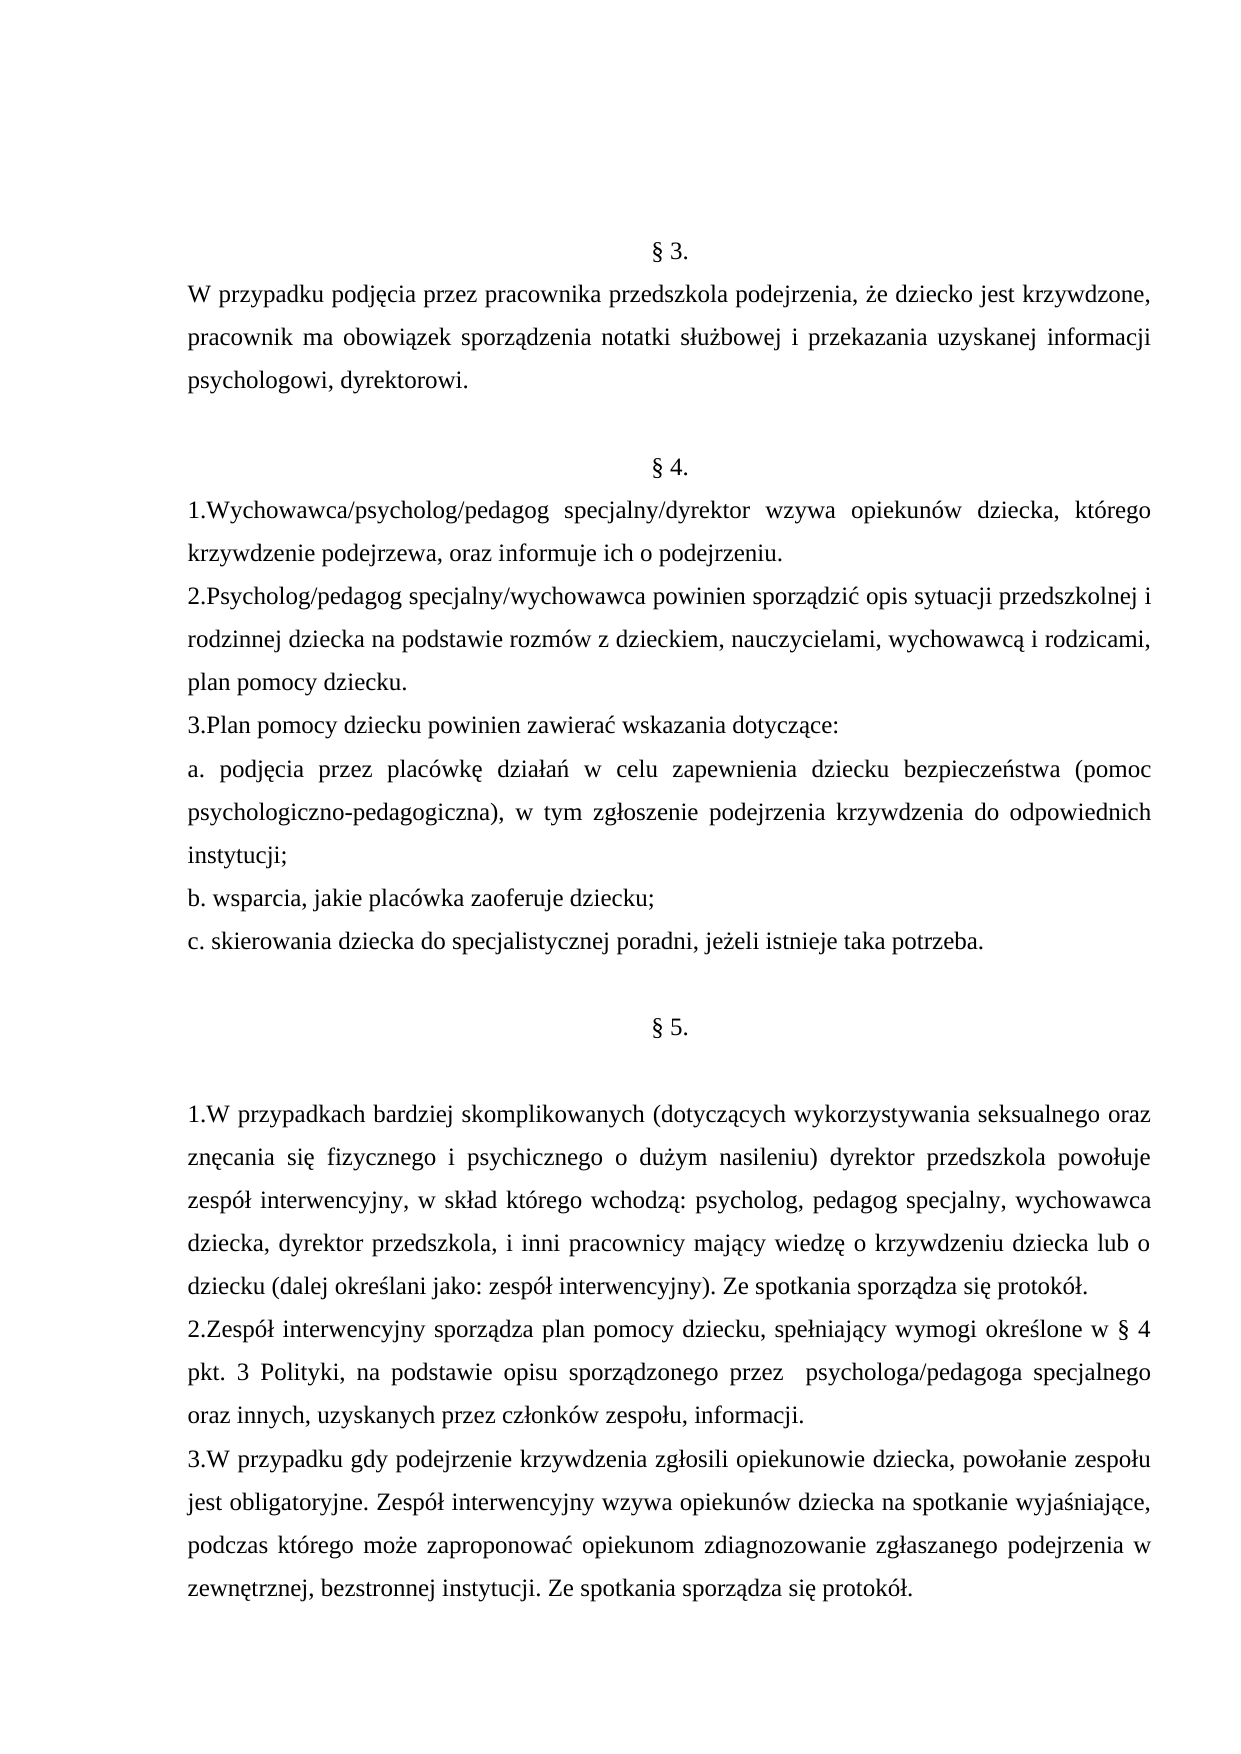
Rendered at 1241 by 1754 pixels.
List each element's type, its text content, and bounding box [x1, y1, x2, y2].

text 2.Zespół interwencyjny sporządza plan pomocy dziecku, spełniający wymogi określone w § 4 pkt. 3 Polityki, na podstawie opisu sporządzonego przez psychologa/pedagoga specjalnego oraz innych, uzyskanych przez członków zespołu, informacji. [187, 1314, 1152, 1429]
text 1.Wychowawca/psycholog/pedagog specjalny/dyrektor wzywa opiekunów dziecka, którego krzywdzenie podejrzewa, oraz informuje ich o podejrzeniu. [187, 495, 1152, 567]
text a. podjęcia przez placówkę działań w celu zapewnienia dziecku bezpieczeństwa (pomoc psychologiczno-pedagogiczna), w tym zgłoszenie podejrzenia krzywdzenia do odpowiednich instytucji; [187, 754, 1152, 869]
text c. skierowania dziecka do specjalistycznej poradni, jeżeli istnieje taka potrzeba. [187, 926, 1152, 955]
text 3.W przypadku gdy podejrzenie krzywdzenia zgłosili opiekunowie dziecka, powołanie zespołu jest obligatoryjne. Zespół interwencyjny wzywa opiekunów dziecka na spotkanie wyjaśniające, podczas którego może zaproponować opiekunom zdiagnozowanie zgłaszanego podejrzenia w zewnętrznej, bezstronnej instytucji. Ze spotkania sporządza się protokół. [187, 1444, 1152, 1602]
text § 3. [187, 236, 1152, 265]
text § 5. [187, 1012, 1152, 1041]
text 3.Plan pomocy dziecku powinien zawierać wskazania dotyczące: [187, 711, 1152, 739]
text 1.W przypadkach bardziej skomplikowanych (dotyczących wykorzystywania seksualnego oraz znęcania się fizycznego i psychicznego o dużym nasileniu) dyrektor przedszkola powołuje zespół interwencyjny, w skład którego wchodzą: psycholog, pedagog specjalny, wychowawca dziecka, dyrektor przedszkola, i inni pracownicy mający wiedzę o krzywdzeniu dziecka lub o dziecku (dalej określani jako: zespół interwencyjny). Ze spotkania sporządza się protokół. [187, 1099, 1152, 1300]
text b. wsparcia, jakie placówka zaoferuje dziecku; [187, 883, 1152, 912]
text W przypadku podjęcia przez pracownika przedszkola podejrzenia, że dziecko jest krzywdzone, pracownik ma obowiązek sporządzenia notatki służbowej i przekazania uzyskanej informacji psychologowi, dyrektorowi. [187, 279, 1152, 394]
text 2.Psycholog/pedagog specjalny/wychowawca powinien sporządzić opis sytuacji przedszkolnej i rodzinnej dziecka na podstawie rozmów z dzieckiem, nauczycielami, wychowawcą i rodzicami, plan pomocy dziecku. [187, 581, 1152, 696]
text § 4. [187, 452, 1152, 481]
